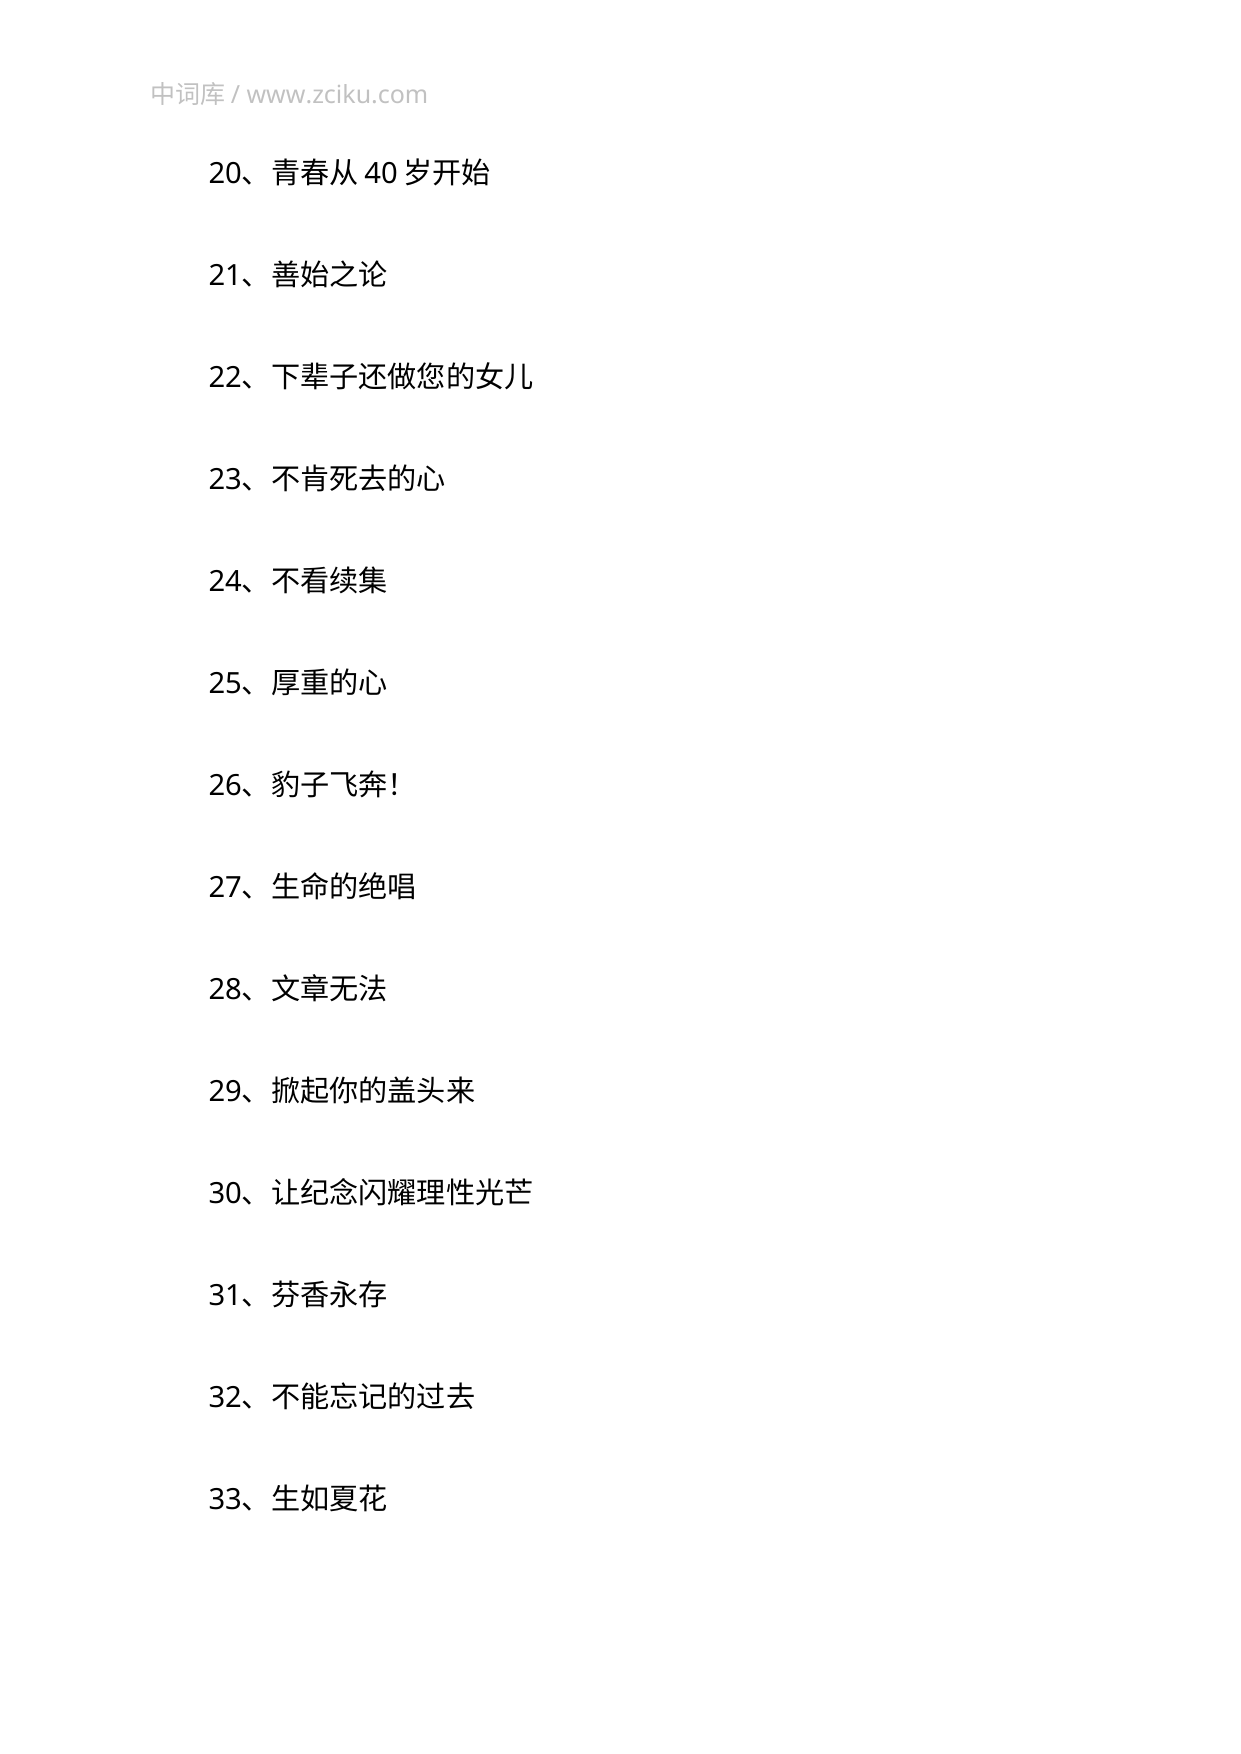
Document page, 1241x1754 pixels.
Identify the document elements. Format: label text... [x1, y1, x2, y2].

text 32、不能忘记的过去 [150, 1374, 1090, 1416]
text 27、生命的绝唱 [150, 864, 1090, 906]
text 26、豹子飞奔！ [150, 762, 1090, 804]
text 29、掀起你的盖头来 [150, 1068, 1090, 1110]
text 33、生如夏花 [150, 1476, 1090, 1518]
text 23、不肯死去的心 [150, 456, 1090, 498]
text 30、让纪念闪耀理性光芒 [150, 1170, 1090, 1212]
text 28、文章无法 [150, 966, 1090, 1008]
text 22、下辈子还做您的女儿 [150, 354, 1090, 396]
text 20、青春从40岁开始 [150, 150, 1090, 192]
text 31、芬香永存 [150, 1272, 1090, 1314]
text 21、善始之论 [150, 252, 1090, 294]
text 25、厚重的心 [150, 660, 1090, 702]
text 24、不看续集 [150, 558, 1090, 600]
